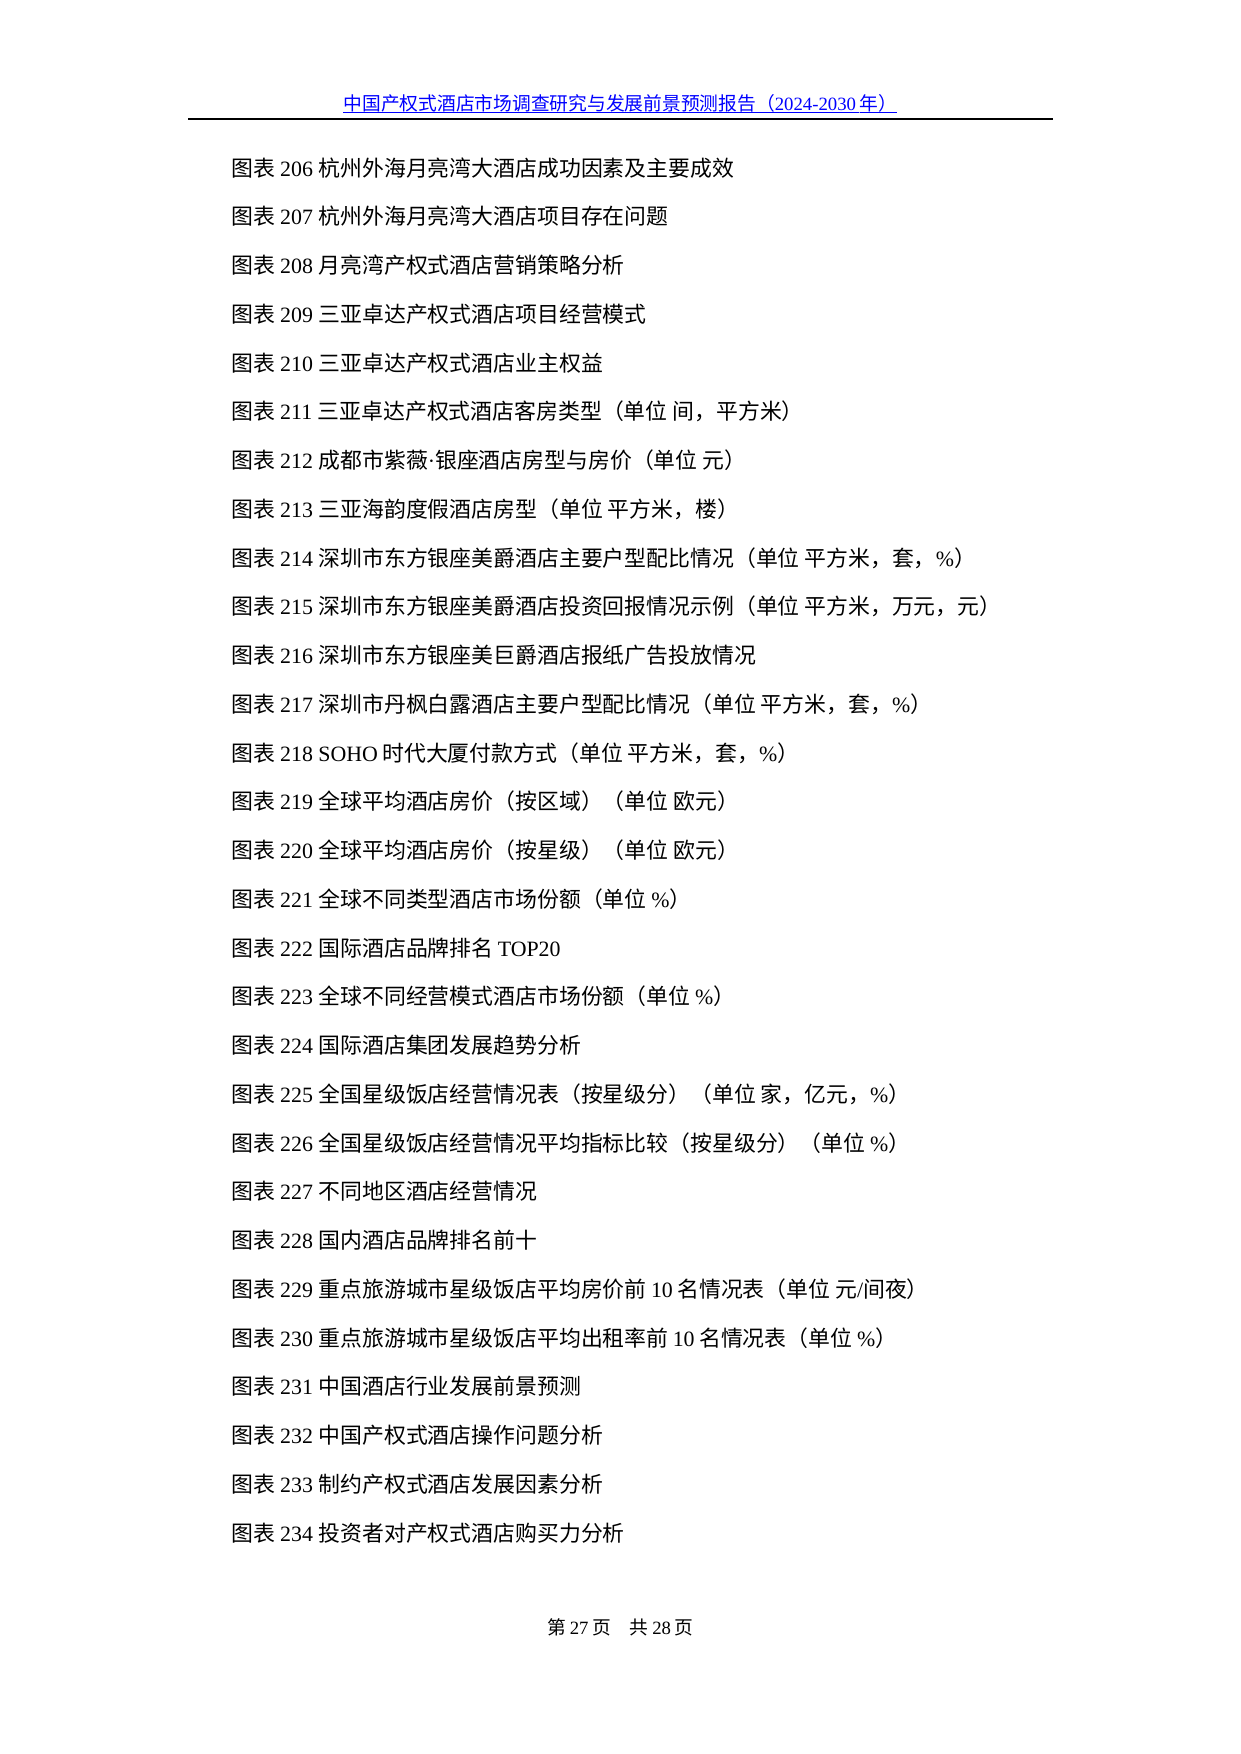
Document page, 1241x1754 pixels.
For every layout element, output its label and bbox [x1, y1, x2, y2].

text [187, 150, 1053, 1548]
